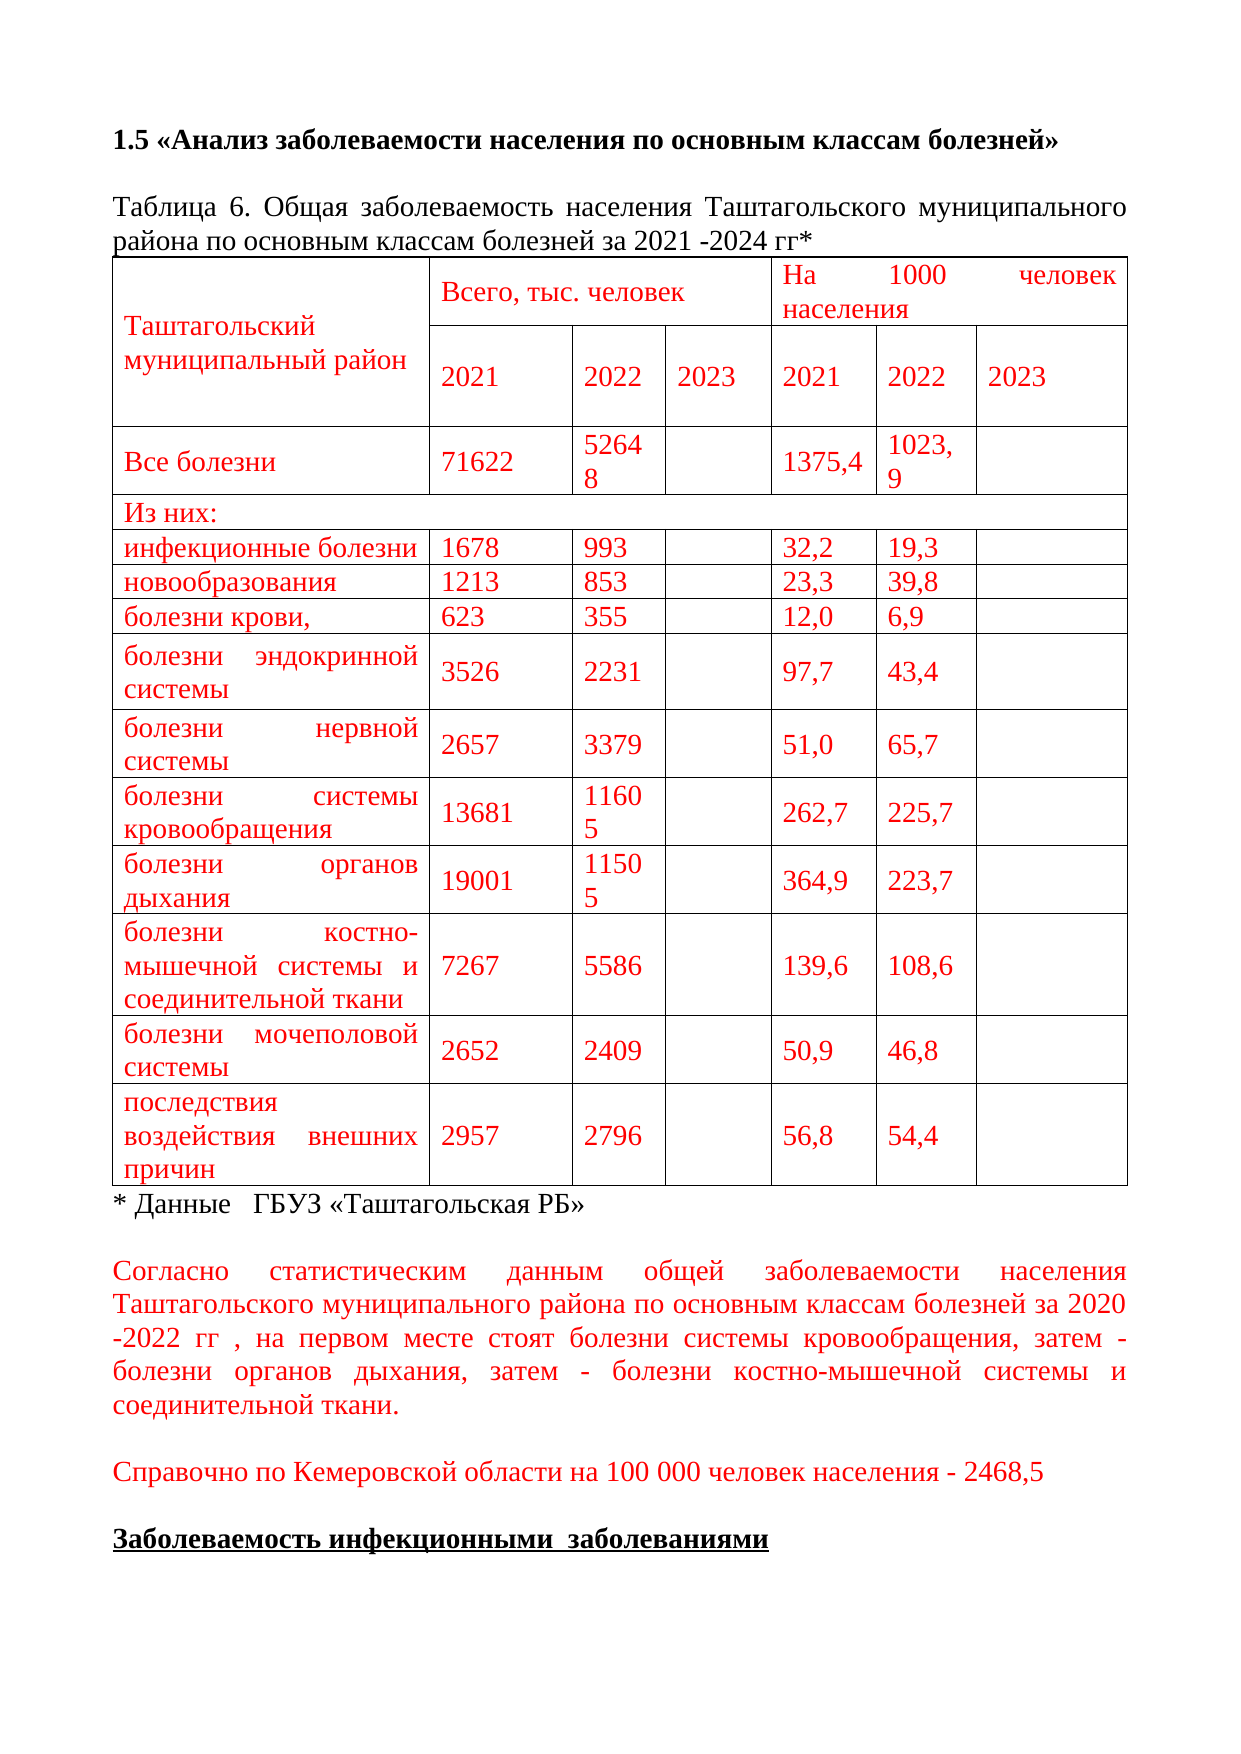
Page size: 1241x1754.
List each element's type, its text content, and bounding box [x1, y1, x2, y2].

table_cell 139,6 [772, 914, 876, 1015]
table_header На 1000 человек населения [772, 258, 1127, 324]
text * Данные ГБУЗ «Таштагольская РБ» [112, 1186, 1128, 1219]
table_cell 2796 [573, 1084, 665, 1185]
table_cell [666, 914, 771, 1015]
table_cell 65,7 [877, 710, 976, 777]
table_cell Все болезни [113, 427, 429, 494]
table_cell 51,0 [772, 710, 876, 777]
table_cell Из них: [113, 495, 1127, 529]
table_cell [977, 599, 1127, 633]
table_cell 6,9 [877, 599, 976, 633]
table_cell 1678 [430, 530, 572, 563]
text 1.5 «Анализ заболеваемости населения по основным классам болезней» [112, 122, 1128, 156]
table_cell [977, 710, 1127, 777]
table_cell 2023 [666, 326, 771, 426]
table_cell 2652 [430, 1016, 572, 1083]
table_cell [666, 599, 771, 633]
table_cell последствия воздействия внешних причин [113, 1084, 429, 1185]
table_cell [977, 1016, 1127, 1083]
table_cell 2957 [430, 1084, 572, 1185]
table_cell 5586 [573, 914, 665, 1015]
table_cell 623 [430, 599, 572, 633]
table_cell 262,7 [772, 778, 876, 845]
table_cell болезни нервной системы [113, 710, 429, 777]
table_cell 2022 [877, 326, 976, 426]
table_cell 3526 [430, 634, 572, 709]
table_cell 13681 [430, 778, 572, 845]
table_cell 11505 [573, 846, 665, 913]
table_cell [666, 565, 771, 598]
table_cell [666, 427, 771, 494]
table_cell 1023,9 [877, 427, 976, 494]
table_cell 2023 [977, 326, 1127, 426]
table_cell 364,9 [772, 846, 876, 913]
table_cell [666, 778, 771, 845]
table_cell 97,7 [772, 634, 876, 709]
table_cell 19001 [430, 846, 572, 913]
table_cell 19,3 [877, 530, 976, 563]
table_cell 7267 [430, 914, 572, 1015]
table_cell 1213 [430, 565, 572, 598]
table_cell 2409 [573, 1016, 665, 1083]
text Таблица 6. Общая заболеваемость населения Таштагольского муниципального района по основным классам болезней за 2021 -2024 гг* [112, 189, 1128, 256]
table_cell инфекционные болезни [113, 530, 429, 563]
table_cell болезни эндокринной системы [113, 634, 429, 709]
table_cell [666, 530, 771, 563]
table_cell 39,8 [877, 565, 976, 598]
table_cell 853 [573, 565, 665, 598]
table_cell 2022 [573, 326, 665, 426]
table_cell [666, 1016, 771, 1083]
table_cell [666, 634, 771, 709]
table_cell [666, 1084, 771, 1185]
table_cell 2231 [573, 634, 665, 709]
table_cell болезни органов дыхания [113, 846, 429, 913]
table_cell 108,6 [877, 914, 976, 1015]
table_cell болезни крови, [113, 599, 429, 633]
table_cell [666, 710, 771, 777]
table_cell 355 [573, 599, 665, 633]
table_cell болезни мочеполовой системы [113, 1016, 429, 1083]
table_cell новообразования [113, 565, 429, 598]
table_cell болезни системы кровообращения [113, 778, 429, 845]
table_cell 52648 [573, 427, 665, 494]
table_cell [977, 634, 1127, 709]
table_cell 11605 [573, 778, 665, 845]
table_header Всего, тыс. человек [430, 258, 771, 324]
table_cell 2021 [772, 326, 876, 426]
table_cell 1375,4 [772, 427, 876, 494]
table_cell 23,3 [772, 565, 876, 598]
text Справочно по Кемеровской области на 100 000 человек населения - 2468,5 [112, 1454, 1128, 1488]
table_cell [977, 565, 1127, 598]
table_cell 2021 [430, 326, 572, 426]
table_cell [977, 846, 1127, 913]
table_cell 993 [573, 530, 665, 563]
table_cell 56,8 [772, 1084, 876, 1185]
table_cell 225,7 [877, 778, 976, 845]
table_cell 12,0 [772, 599, 876, 633]
table_cell 32,2 [772, 530, 876, 563]
table_cell 46,8 [877, 1016, 976, 1083]
table_cell 71622 [430, 427, 572, 494]
table_header Таштагольский муниципальный район [113, 258, 429, 426]
table_cell 50,9 [772, 1016, 876, 1083]
table_cell 54,4 [877, 1084, 976, 1185]
table_cell 43,4 [877, 634, 976, 709]
table_cell 223,7 [877, 846, 976, 913]
table_cell 2657 [430, 710, 572, 777]
table_cell [977, 427, 1127, 494]
table_cell [977, 530, 1127, 563]
text Заболеваемость инфекционными заболеваниями [112, 1521, 1128, 1555]
table_cell [977, 914, 1127, 1015]
text Согласно статистическим данным общей заболеваемости населения Таштагольского муниципального района по основным классам болезней за 2020 -2022 гг , на первом месте стоят болезни системы кровообращения, затем - болезни органов дыхания, затем - болезни костно-мышечной системы и соединительной ткани. [112, 1253, 1128, 1421]
table_cell [977, 1084, 1127, 1185]
table_cell болезни костно-мышечной системы и соединительной ткани [113, 914, 429, 1015]
table_cell [666, 846, 771, 913]
table_cell [977, 778, 1127, 845]
table_cell 3379 [573, 710, 665, 777]
